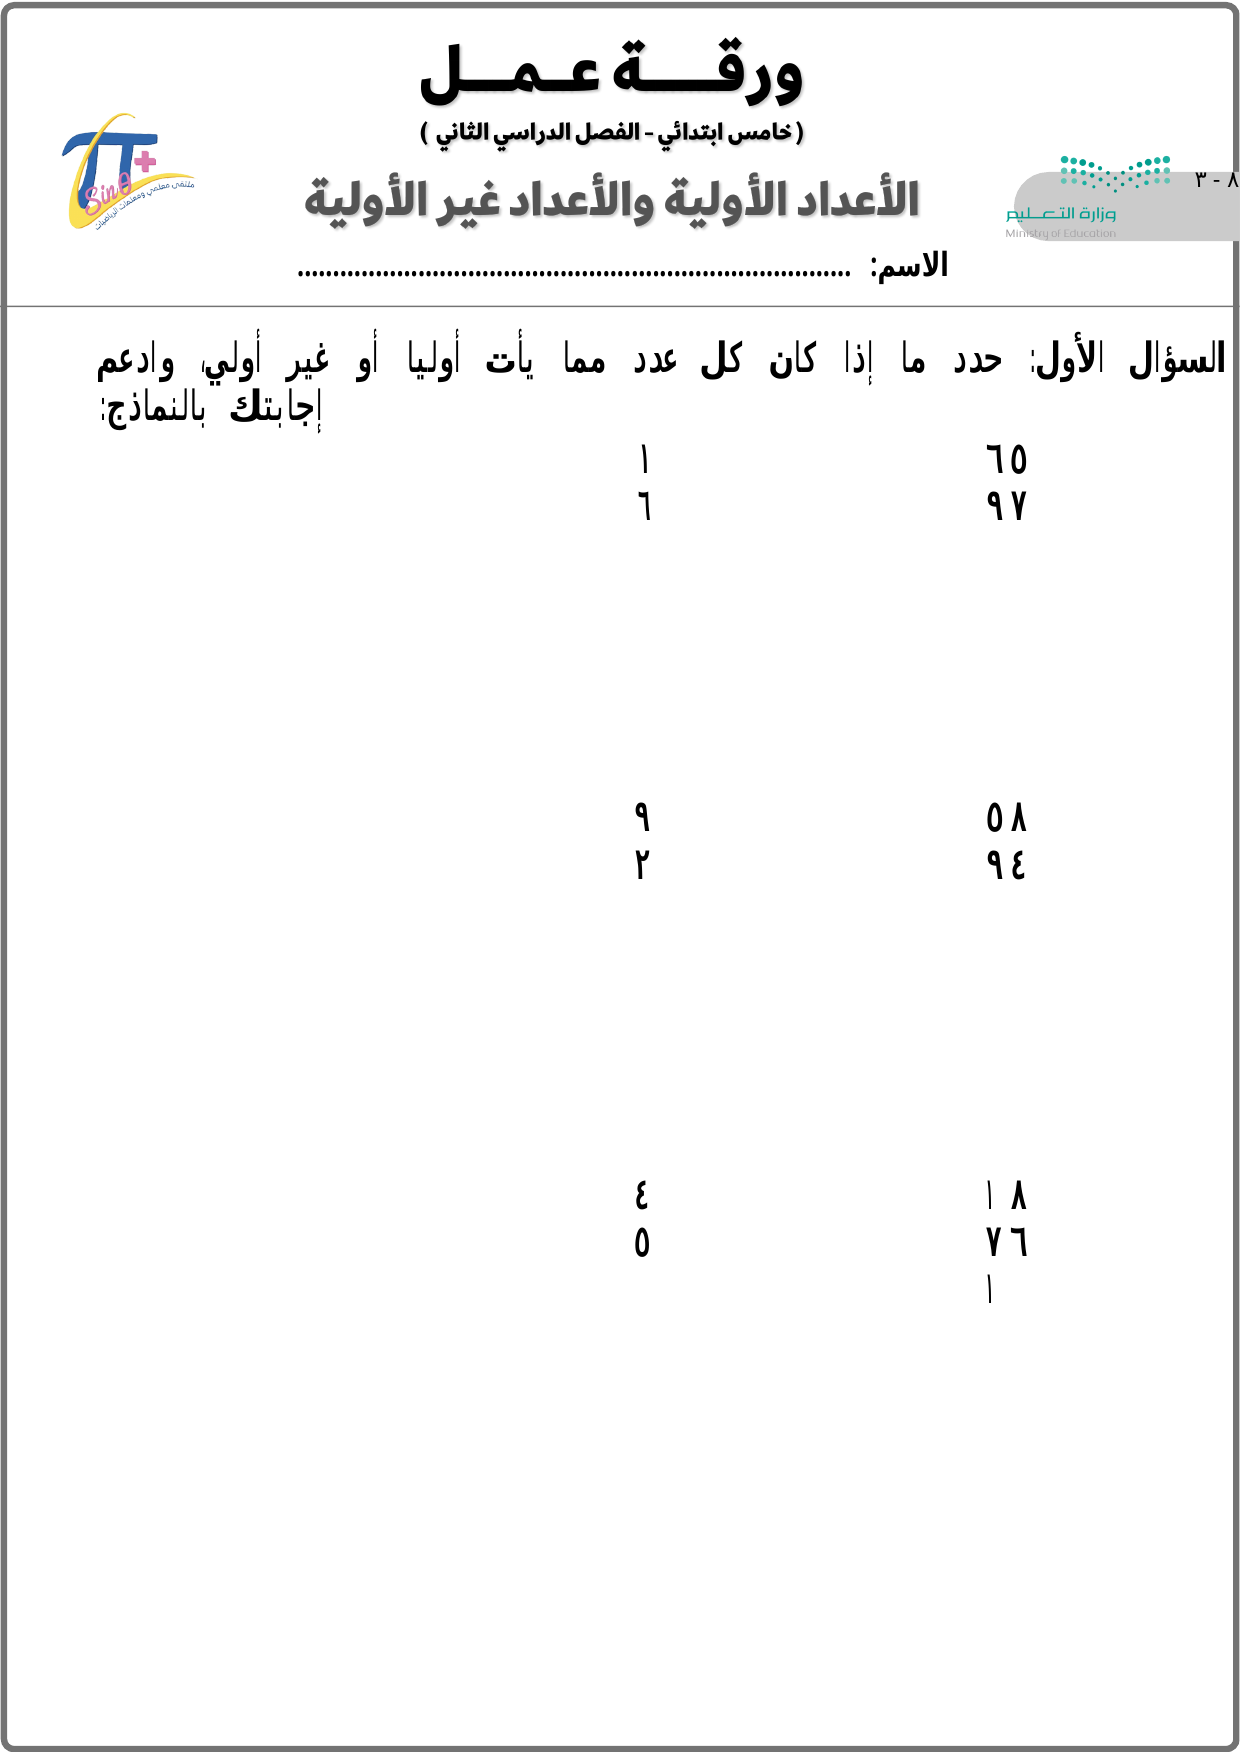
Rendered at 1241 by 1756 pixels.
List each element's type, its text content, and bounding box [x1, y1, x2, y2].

picture [25, 97, 234, 245]
picture [301, 25, 926, 245]
text اﻟﺴﺆال اﻷول: ﺣﺪد ﻣﺎ إذا ﻛﺎن ﻛﻞ ﻋﺪد ﻣﻤﺎ ﻳﺄت أوﻟﻴﺎ أو ﻏﻴﺮ أوﻟﻲ، وادﻋﻢ إﺟﺎﺑﺘﻚ ﺑﺎﻟﻨﻤﺎذج: [99, 334, 1240, 433]
text .............................................................................. :اﻻﺳﻢ [46, 245, 1200, 285]
picture [999, 152, 1173, 245]
